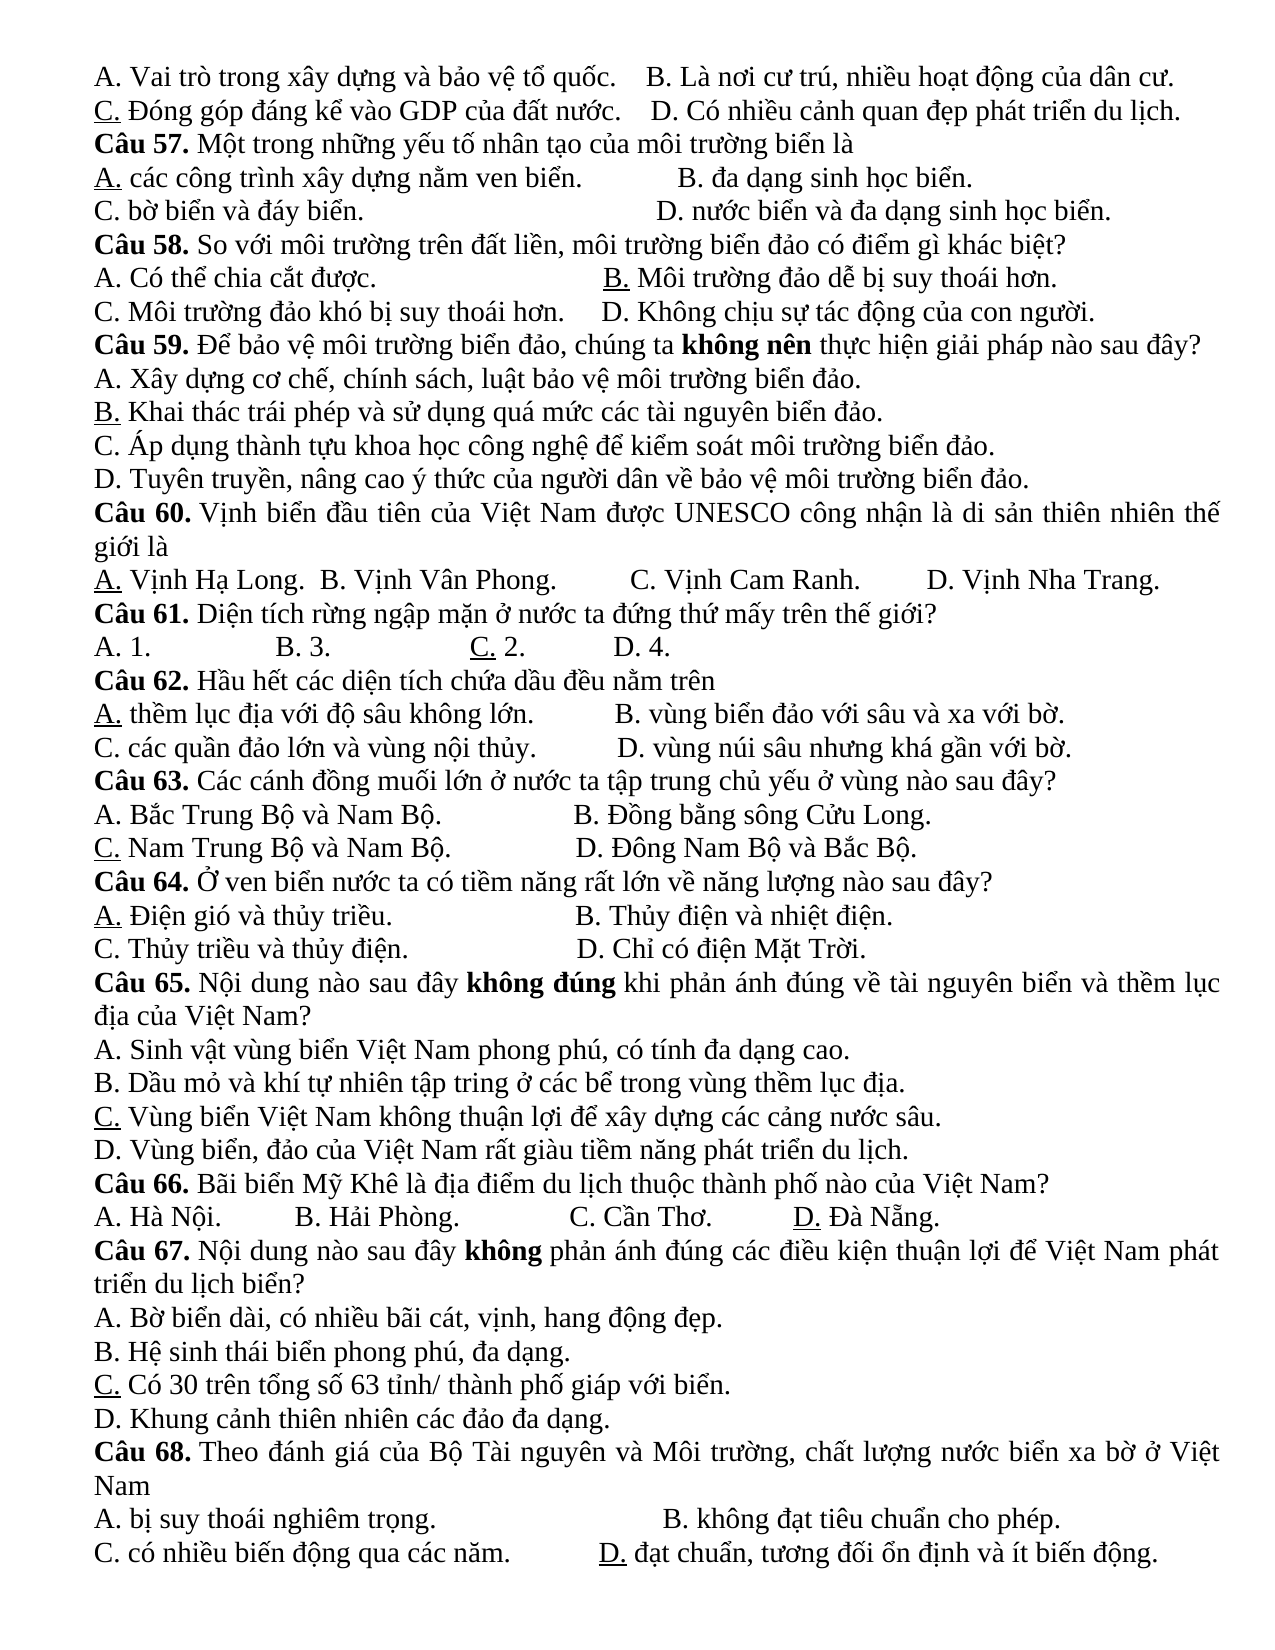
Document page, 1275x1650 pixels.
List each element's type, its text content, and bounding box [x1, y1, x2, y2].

text Câu 61. Diện tích rừng ngập mặn ở nước ta đứng thứ mấy trên thế giới? [94, 596, 1221, 629]
text A. Vịnh Hạ Long. B. Vịnh Vân Phong. C. Vịnh Cam Ranh. D. Vịnh Nha Trang. [94, 562, 1221, 596]
text A. thềm lục địa với độ sâu không lớn. B. vùng biển đảo với sâu và xa với bờ. [94, 696, 1221, 730]
text A. Điện gió và thủy triều. B. Thủy điện và nhiệt điện. [94, 898, 1221, 931]
text A. Sinh vật vùng biển Việt Nam phong phú, có tính đa dạng cao. [94, 1032, 1221, 1065]
text A. Hà Nội. B. Hải Phòng. C. Cần Thơ. D. Đà Nẵng. [94, 1199, 1221, 1233]
text D. Vùng biển, đảo của Việt Nam rất giàu tiềm năng phát triển du lịch. [94, 1132, 1221, 1166]
text Câu 60. Vịnh biển đầu tiên của Việt Nam được UNESCO công nhận là di sản thiên nhiên thế giới là [94, 495, 1221, 562]
text A. Bắc Trung Bộ và Nam Bộ. B. Đồng bằng sông Cửu Long. [94, 797, 1221, 831]
text A. Xây dựng cơ chế, chính sách, luật bảo vệ môi trường biển đảo. [94, 361, 1221, 394]
text C. có nhiều biến động qua các năm. D. đạt chuẩn, tương đối ổn định và ít biến động. [94, 1535, 1221, 1568]
text Câu 59. Để bảo vệ môi trường biển đảo, chúng ta không nên thực hiện giải pháp nào sau đây? [94, 327, 1221, 361]
text Câu 65. Nội dung nào sau đây không đúng khi phản ánh đúng về tài nguyên biển và thềm lục địa của Việt Nam? [94, 965, 1221, 1032]
text Câu 64. Ở ven biển nước ta có tiềm năng rất lớn về năng lượng nào sau đây? [94, 864, 1221, 898]
text C. Môi trường đảo khó bị suy thoái hơn. D. Không chịu sự tác động của con người. [94, 294, 1221, 327]
text C. Vùng biển Việt Nam không thuận lợi để xây dựng các cảng nước sâu. [94, 1099, 1221, 1132]
text C. các quần đảo lớn và vùng nội thủy. D. vùng núi sâu nhưng khá gần với bờ. [94, 730, 1221, 763]
text Câu 58. So với môi trường trên đất liền, môi trường biển đảo có điểm gì khác biệt? [94, 227, 1221, 260]
text Câu 62. Hầu hết các diện tích chứa dầu đều nằm trên [94, 663, 1221, 696]
text C. Áp dụng thành tựu khoa học công nghệ để kiểm soát môi trường biển đảo. [94, 428, 1221, 462]
text B. Dầu mỏ và khí tự nhiên tập tring ở các bể trong vùng thềm lục địa. [94, 1065, 1221, 1099]
text A. Vai trò trong xây dựng và bảo vệ tổ quốc. B. Là nơi cư trú, nhiều hoạt động của dân cư. [94, 59, 1221, 93]
text Câu 67. Nội dung nào sau đây không phản ánh đúng các điều kiện thuận lợi để Việt Nam phát triển du lịch biển? [94, 1233, 1221, 1300]
text A. 1. B. 3. C. 2. D. 4. [94, 629, 1221, 663]
text A. Có thể chia cắt được. B. Môi trường đảo dễ bị suy thoái hơn. [94, 260, 1221, 294]
text C. bờ biển và đáy biển. D. nước biển và đa dạng sinh học biển. [94, 193, 1221, 227]
text Câu 66. Bãi biển Mỹ Khê là địa điểm du lịch thuộc thành phố nào của Việt Nam? [94, 1166, 1221, 1199]
text C. Có 30 trên tổng số 63 tỉnh/ thành phố giáp với biển. [94, 1367, 1221, 1401]
text B. Hệ sinh thái biển phong phú, đa dạng. [94, 1334, 1221, 1367]
text D. Khung cảnh thiên nhiên các đảo đa dạng. [94, 1401, 1221, 1434]
text Câu 57. Một trong những yếu tố nhân tạo của môi trường biển là [94, 126, 1221, 160]
text A. bị suy thoái nghiêm trọng. B. không đạt tiêu chuẩn cho phép. [94, 1501, 1221, 1535]
text B. Khai thác trái phép và sử dụng quá mức các tài nguyên biển đảo. [94, 394, 1221, 428]
text D. Tuyên truyền, nâng cao ý thức của người dân về bảo vệ môi trường biển đảo. [94, 462, 1221, 495]
text A. Bờ biển dài, có nhiều bãi cát, vịnh, hang động đẹp. [94, 1300, 1221, 1334]
text C. Đóng góp đáng kể vào GDP của đất nước. D. Có nhiều cảnh quan đẹp phát triển du lịch. [94, 93, 1221, 126]
text C. Thủy triều và thủy điện. D. Chỉ có điện Mặt Trời. [94, 931, 1221, 965]
text Câu 68. Theo đánh giá của Bộ Tài nguyên và Môi trường, chất lượng nước biển xa bờ ở Việt Nam [94, 1434, 1221, 1501]
text A. các công trình xây dựng nằm ven biển. B. đa dạng sinh học biển. [94, 160, 1221, 193]
text Câu 63. Các cánh đồng muối lớn ở nước ta tập trung chủ yếu ở vùng nào sau đây? [94, 763, 1221, 797]
text C. Nam Trung Bộ và Nam Bộ. D. Đông Nam Bộ và Bắc Bộ. [94, 831, 1221, 864]
